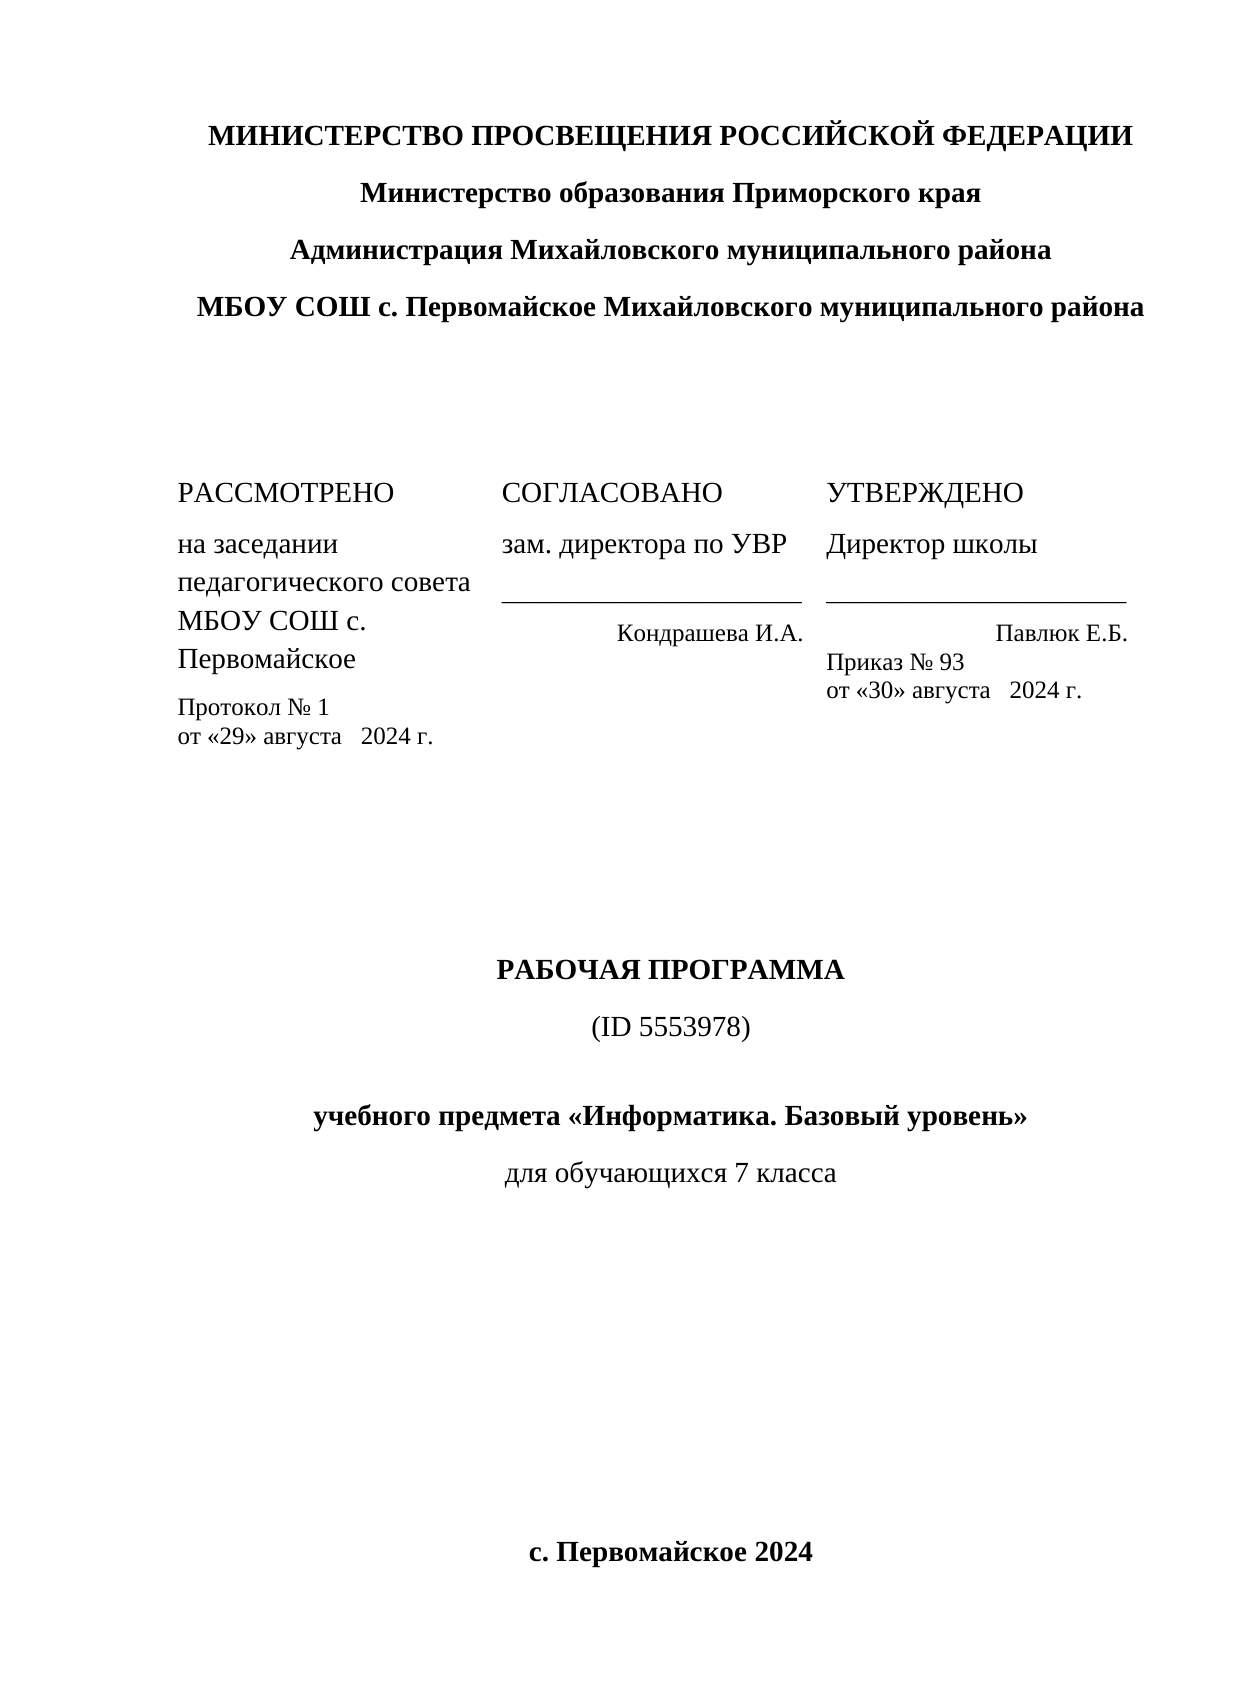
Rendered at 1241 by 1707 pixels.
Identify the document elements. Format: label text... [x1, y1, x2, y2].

text Министерство образования Приморского края [190, 175, 1152, 209]
text с. Первомайское 2024 [190, 1534, 1152, 1568]
text Администрация Михайловского муниципального района [190, 232, 1152, 266]
text для обучающихся 7 класса [190, 1155, 1152, 1189]
table_header УТВЕРЖДЕНО Директор школы ________________________ Павлюк Е.Б. Приказ № 93 от «30» августа 2024 г. [815, 475, 1139, 791]
text МИНИСТЕРСТВО ПРОСВЕЩЕНИЯ РОССИЙСКОЙ ФЕДЕРАЦИИ [190, 118, 1152, 152]
text РАБОЧАЯ ПРОГРАММА [190, 952, 1152, 986]
table_header СОГЛАСОВАНО зам. директора по УВР ________________________ Кондрашева И.А. [490, 475, 815, 791]
text МБОУ СОШ с. Первомайское Михайловского муниципального района [190, 289, 1152, 323]
text (ID 5553978) [190, 1009, 1152, 1043]
table_header РАССМОТРЕНО на заседании педагогического совета МБОУ СОШ с. Первомайское Протокол № 1 от «29» августа 2024 г. [166, 475, 490, 791]
text учебного предмета «Информатика. Базовый уровень» [190, 1098, 1152, 1132]
